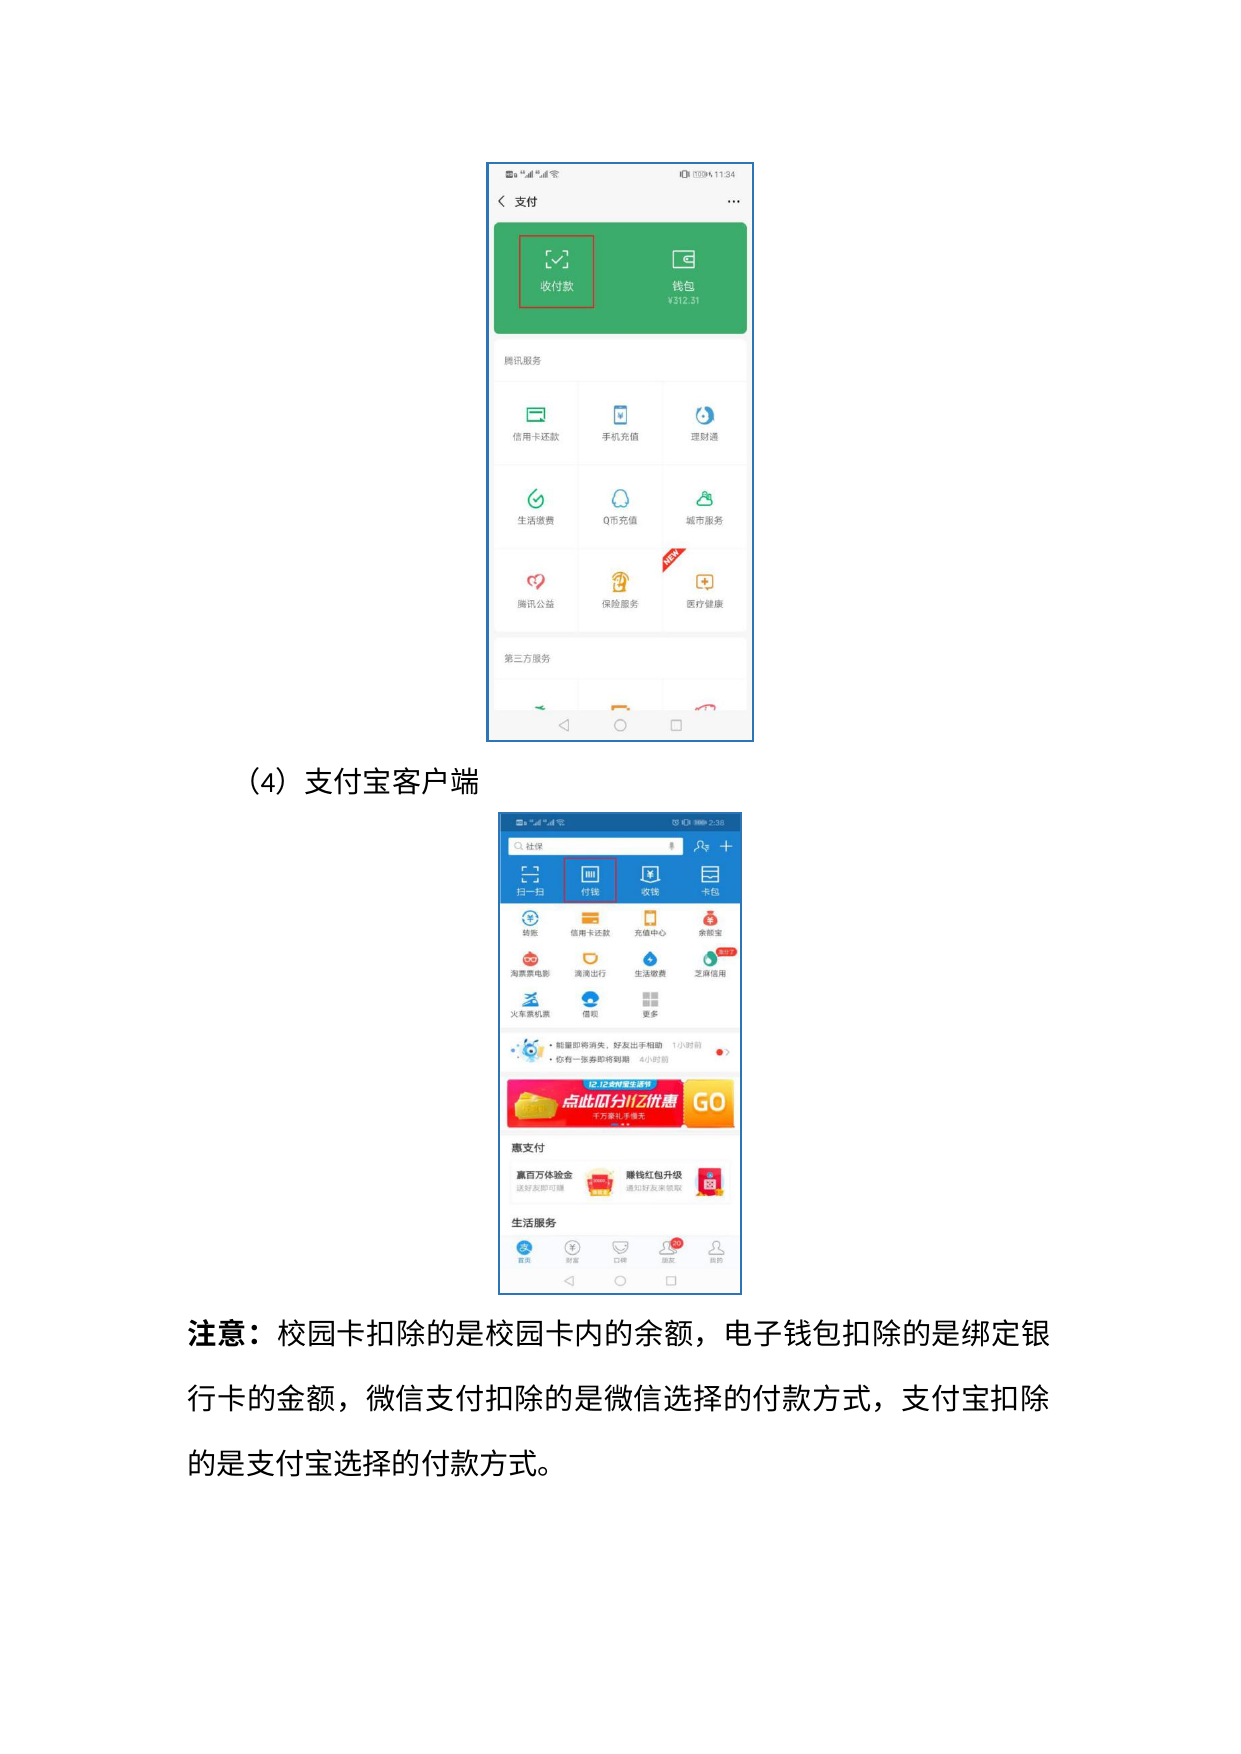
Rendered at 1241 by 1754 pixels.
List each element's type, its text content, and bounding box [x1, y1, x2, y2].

picture [489, 164, 752, 740]
text （4）支付宝客户端 [231, 747, 1053, 812]
text 注意：校园卡扣除的是校园卡内的余额，电子钱包扣除的是绑定银行卡的金额，微信支付扣除的是微信选择的付款方式，支付宝扣除的是支付宝选择的付款方式。 [187, 1299, 1053, 1494]
picture [500, 814, 740, 1293]
